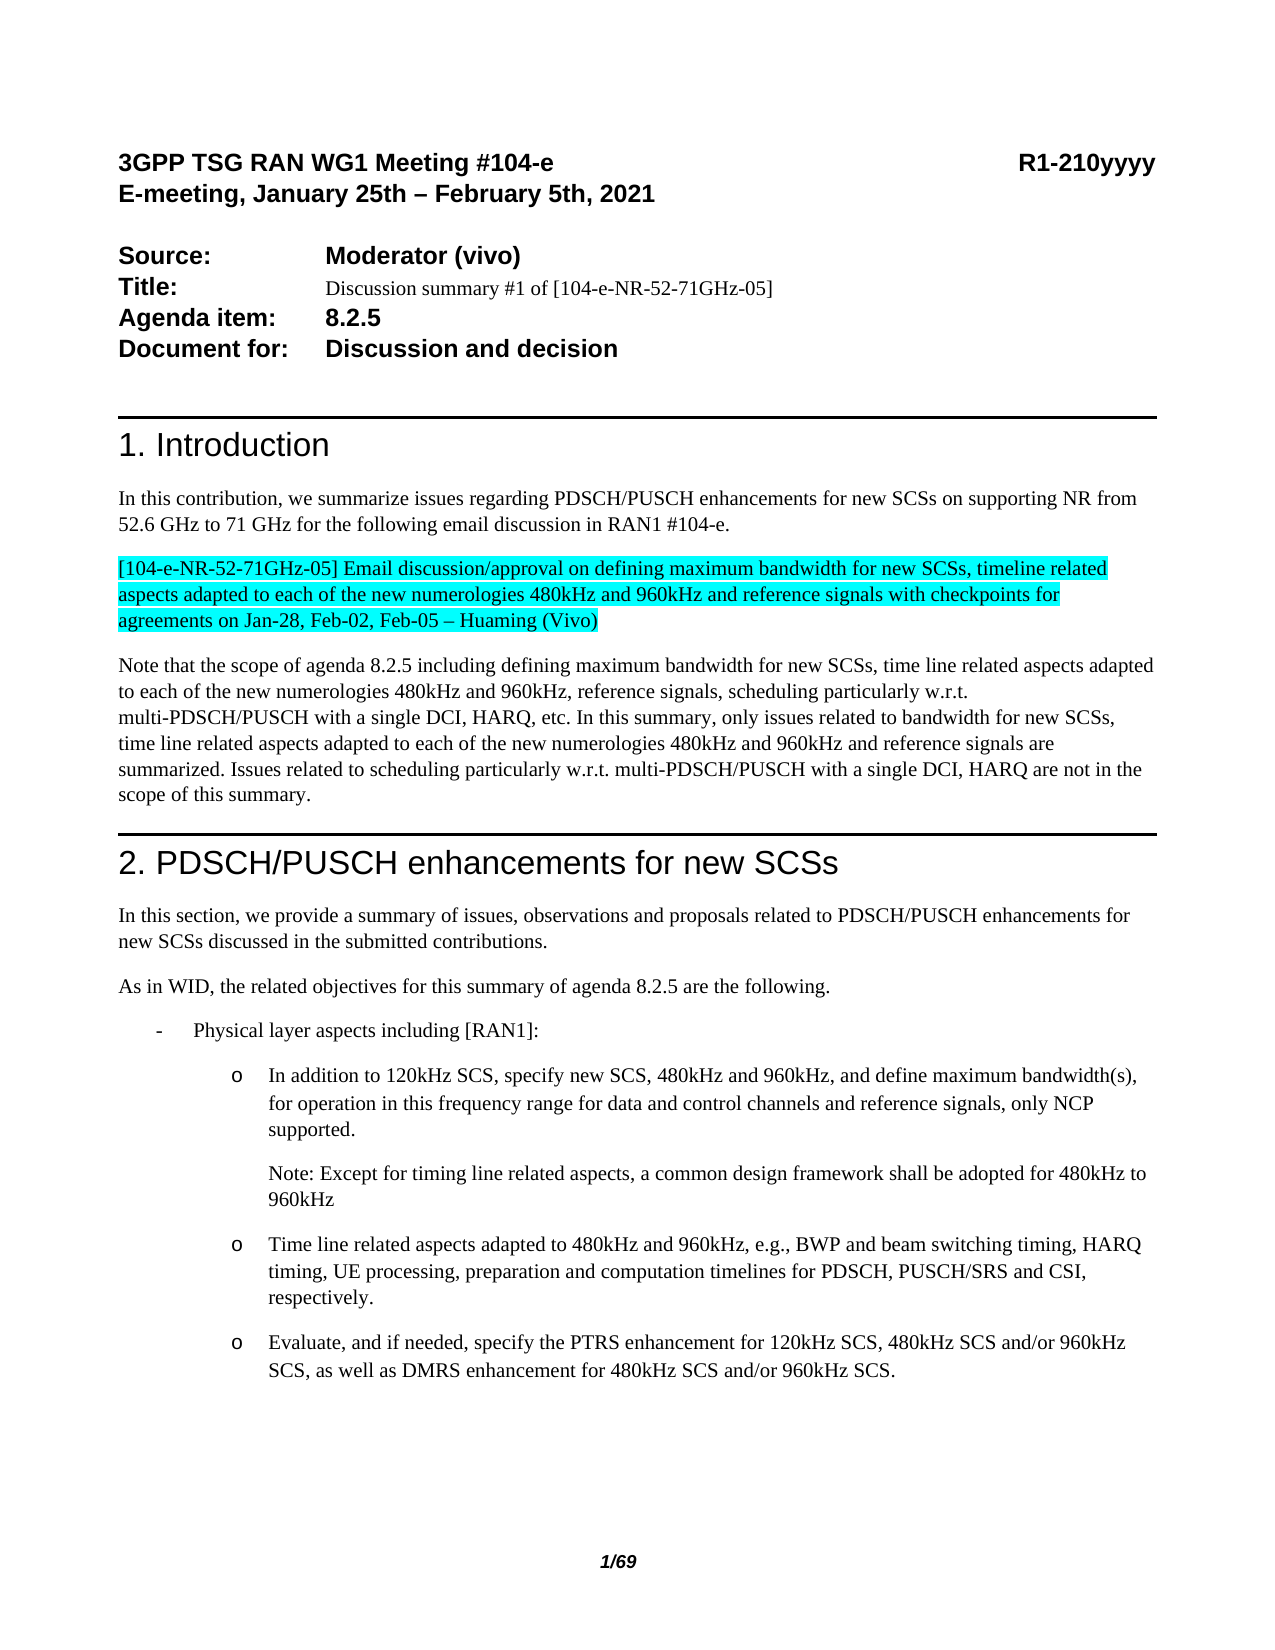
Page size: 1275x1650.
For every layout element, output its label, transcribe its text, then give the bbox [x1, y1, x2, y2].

text Title: [118, 272, 1157, 301]
text In this contribution, we summarize issues regarding PDSCH/PUSCH enhancements for new SCSs on supporting NR from 52.6 GHz to 71 GHz for the following email discussion in RAN1 #104-e. [118, 486, 1157, 536]
text 3GPP TSG RAN WG1 Meeting #104-e R1-210yyyy [118, 148, 1157, 176]
text In this section, we provide a summary of issues, observations and proposals related to PDSCH/PUSCH enhancements for new SCSs discussed in the submitted contributions. [118, 903, 1157, 953]
text E-meeting, January 25th – February 5th, 2021 [118, 179, 1157, 207]
text Agenda item: 8.2.5 [118, 303, 1157, 332]
list In addition to 120kHz SCS, specify new SCS, 480kHz and 960kHz, and define maximum bandwidth(s), for operation in this frequency range for data and control channels and reference signals, only NCP supported. [231, 1063, 1157, 1141]
list Time line related aspects adapted to 480kHz and 960kHz, e.g., BWP and beam switching timing, HARQ timing, UE processing, preparation and computation timelines for PDSCH, PUSCH/SRS and CSI, respectively. [231, 1232, 1157, 1309]
text Note that the scope of agenda 8.2.5 including defining maximum bandwidth for new SCSs, time line related aspects adapted to each of the new numerologies 480kHz and 960kHz, reference signals, scheduling particularly w.r.t. multi-PDSCH/PUSCH with a single DCI, HARQ, etc. In this summary, only issues related to bandwidth for new SCSs, time line related aspects adapted to each of the new numerologies 480kHz and 960kHz and reference signals are summarized. Issues related to scheduling particularly w.r.t. multi-PDSCH/PUSCH with a single DCI, HARQ are not in the scope of this summary. [118, 653, 1157, 806]
text Source: Moderator (vivo) [118, 241, 1157, 269]
text As in WID, the related objectives for this summary of agenda 8.2.5 are the following. [118, 973, 1157, 998]
text [104-e-NR-52-71GHz-05] Email discussion/approval on defining maximum bandwidth for new SCSs, timeline related aspects adapted to each of the new numerologies 480kHz and 960kHz and reference signals with checkpoints for agreements on Jan-28, Feb-02, Feb-05 – Huaming (Vivo) [118, 556, 1157, 632]
list Physical layer aspects including [RAN1]: [156, 1018, 1157, 1042]
text Document for: Discussion and decision [118, 334, 1157, 363]
subtitle Introduction [118, 419, 1157, 464]
subtitle PDSCH/PUSCH enhancements for new SCSs [118, 836, 1157, 881]
list Evaluate, and if needed, specify the PTRS enhancement for 120kHz SCS, 480kHz SCS and/or 960kHz SCS, as well as DMRS enhancement for 480kHz SCS and/or 960kHz SCS. [231, 1330, 1157, 1382]
text Note: Except for timing line related aspects, a common design framework shall be adopted for 480kHz to 960kHz [268, 1161, 1157, 1211]
